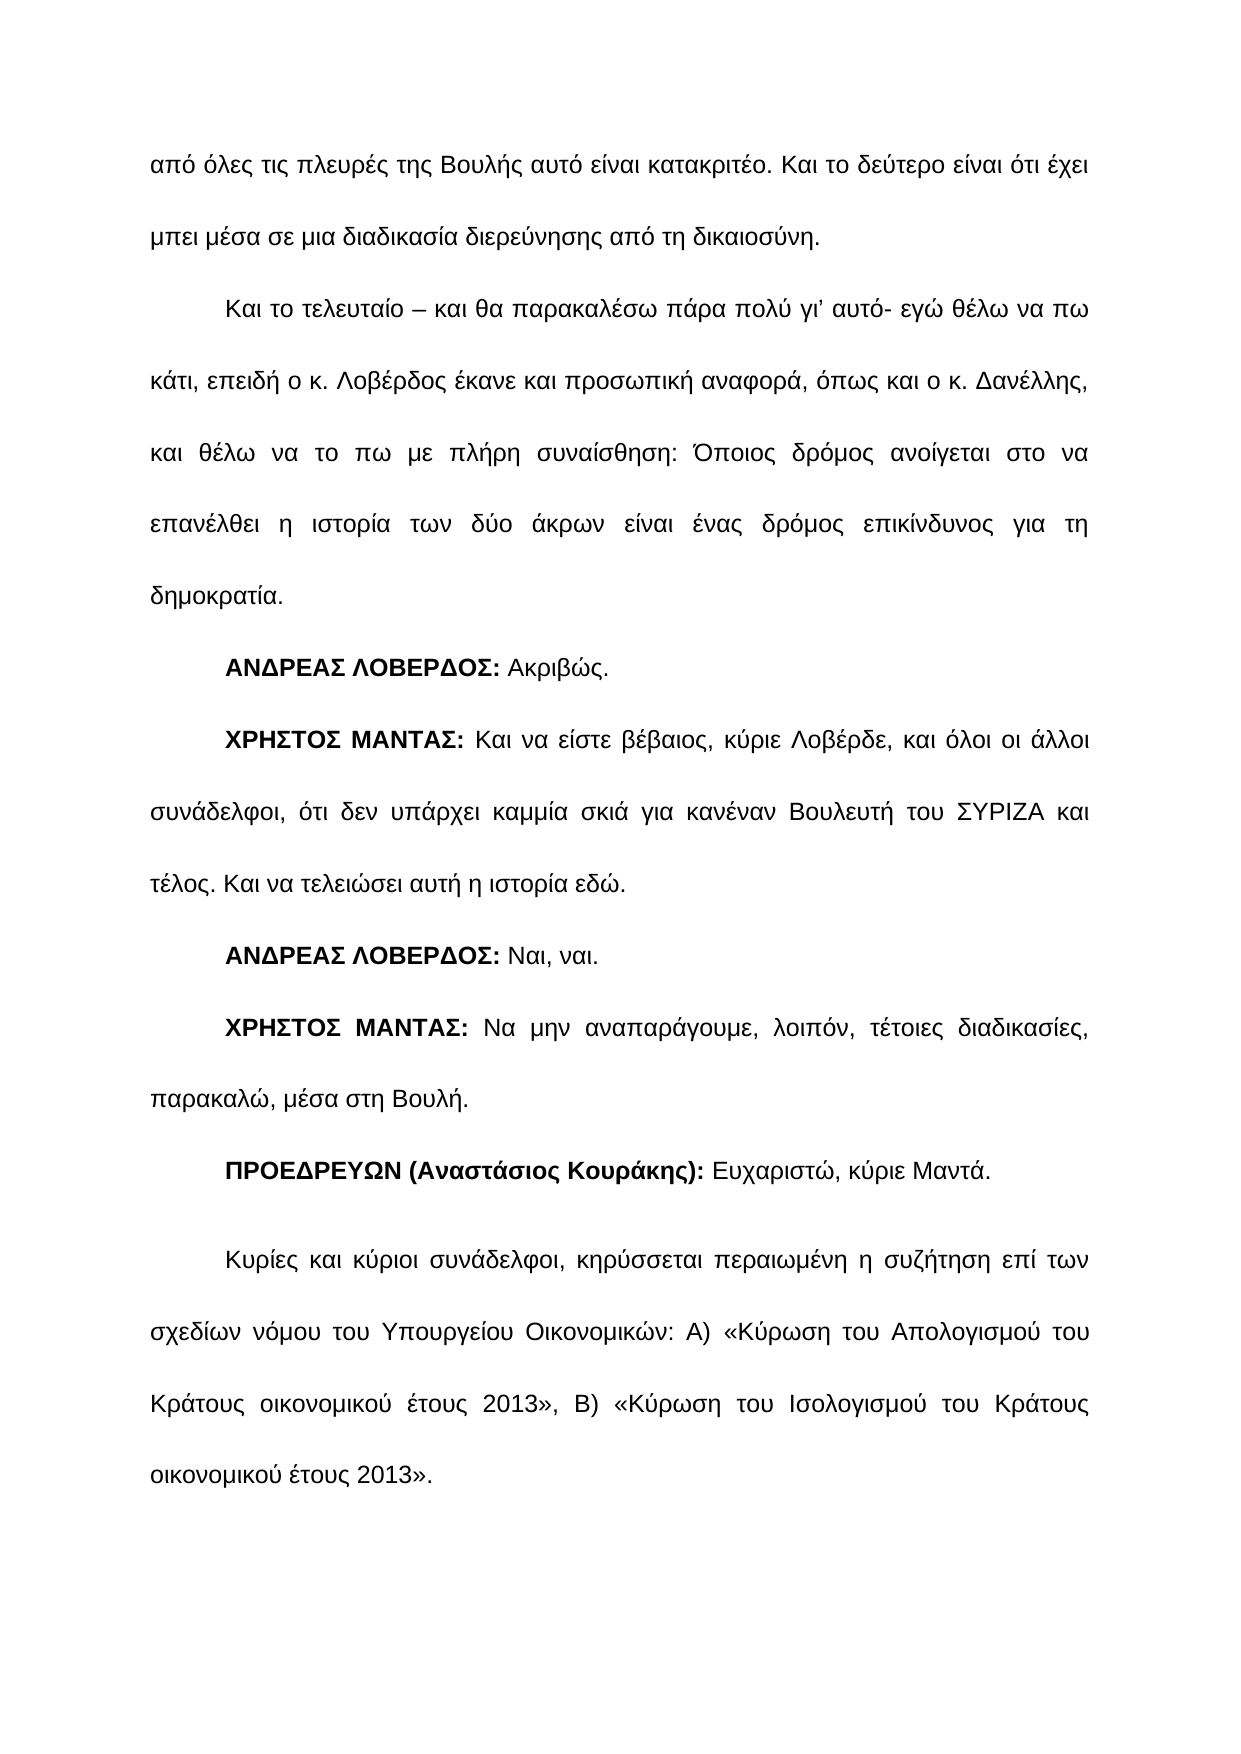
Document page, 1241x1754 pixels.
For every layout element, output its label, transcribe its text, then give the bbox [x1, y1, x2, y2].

text Κυρίες και κύριοι συνάδελφοι, κηρύσσεται περαιωμένη η συζήτηση επί των σχεδίων νόμου του Υπουργείου Οικονομικών: Α) «Κύρωση του Απολογισμού του Κράτους οικονομικού έτους 2013», Β) «Κύρωση του Ισολογισμού του Κράτους οικονομικού έτους 2013». [150, 1245, 1090, 1489]
text ΑΝΔΡΕΑΣ ΛΟΒΕΡΔΟΣ: Ακριβώς. [150, 653, 1090, 682]
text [150, 150, 1090, 251]
text ΑΝΔΡΕΑΣ ΛΟΒΕΡΔΟΣ: Ναι, ναι. [150, 941, 1090, 969]
text ΠΡΟΕΔΡΕΥΩΝ (Αναστάσιος Κουράκης): Ευχαριστώ, κύριε Μαντά. [150, 1156, 1090, 1185]
text ΧΡΗΣΤΟΣ ΜΑΝΤΑΣ: Να μην αναπαράγουμε, λοιπόν, τέτοιες διαδικασίες, παρακαλώ, μέσα στη Βουλή. [150, 1012, 1090, 1113]
text ΧΡΗΣΤΟΣ ΜΑΝΤΑΣ: Και να είστε βέβαιος, κύριε Λοβέρδε, και όλοι οι άλλοι συνάδελφοι, ότι δεν υπάρχει καμμία σκιά για κανέναν Βουλευτή του ΣΥΡΙΖΑ και τέλος. Και να τελειώσει αυτή η ιστορία εδώ. [150, 725, 1090, 897]
text Και το τελευταίο – και θα παρακαλέσω πάρα πολύ γι’ αυτό- εγώ θέλω να πω κάτι, επειδή ο κ. Λοβέρδος έκανε και προσωπική αναφορά, όπως και ο κ. Δανέλλης, και θέλω να το πω με πλήρη συναίσθηση: Όποιος δρόμος ανοίγεται στο να επανέλθει η ιστορία των δύο άκρων είναι ένας δρόμος επικίνδυνος για τη δημοκρατία. [150, 294, 1090, 610]
